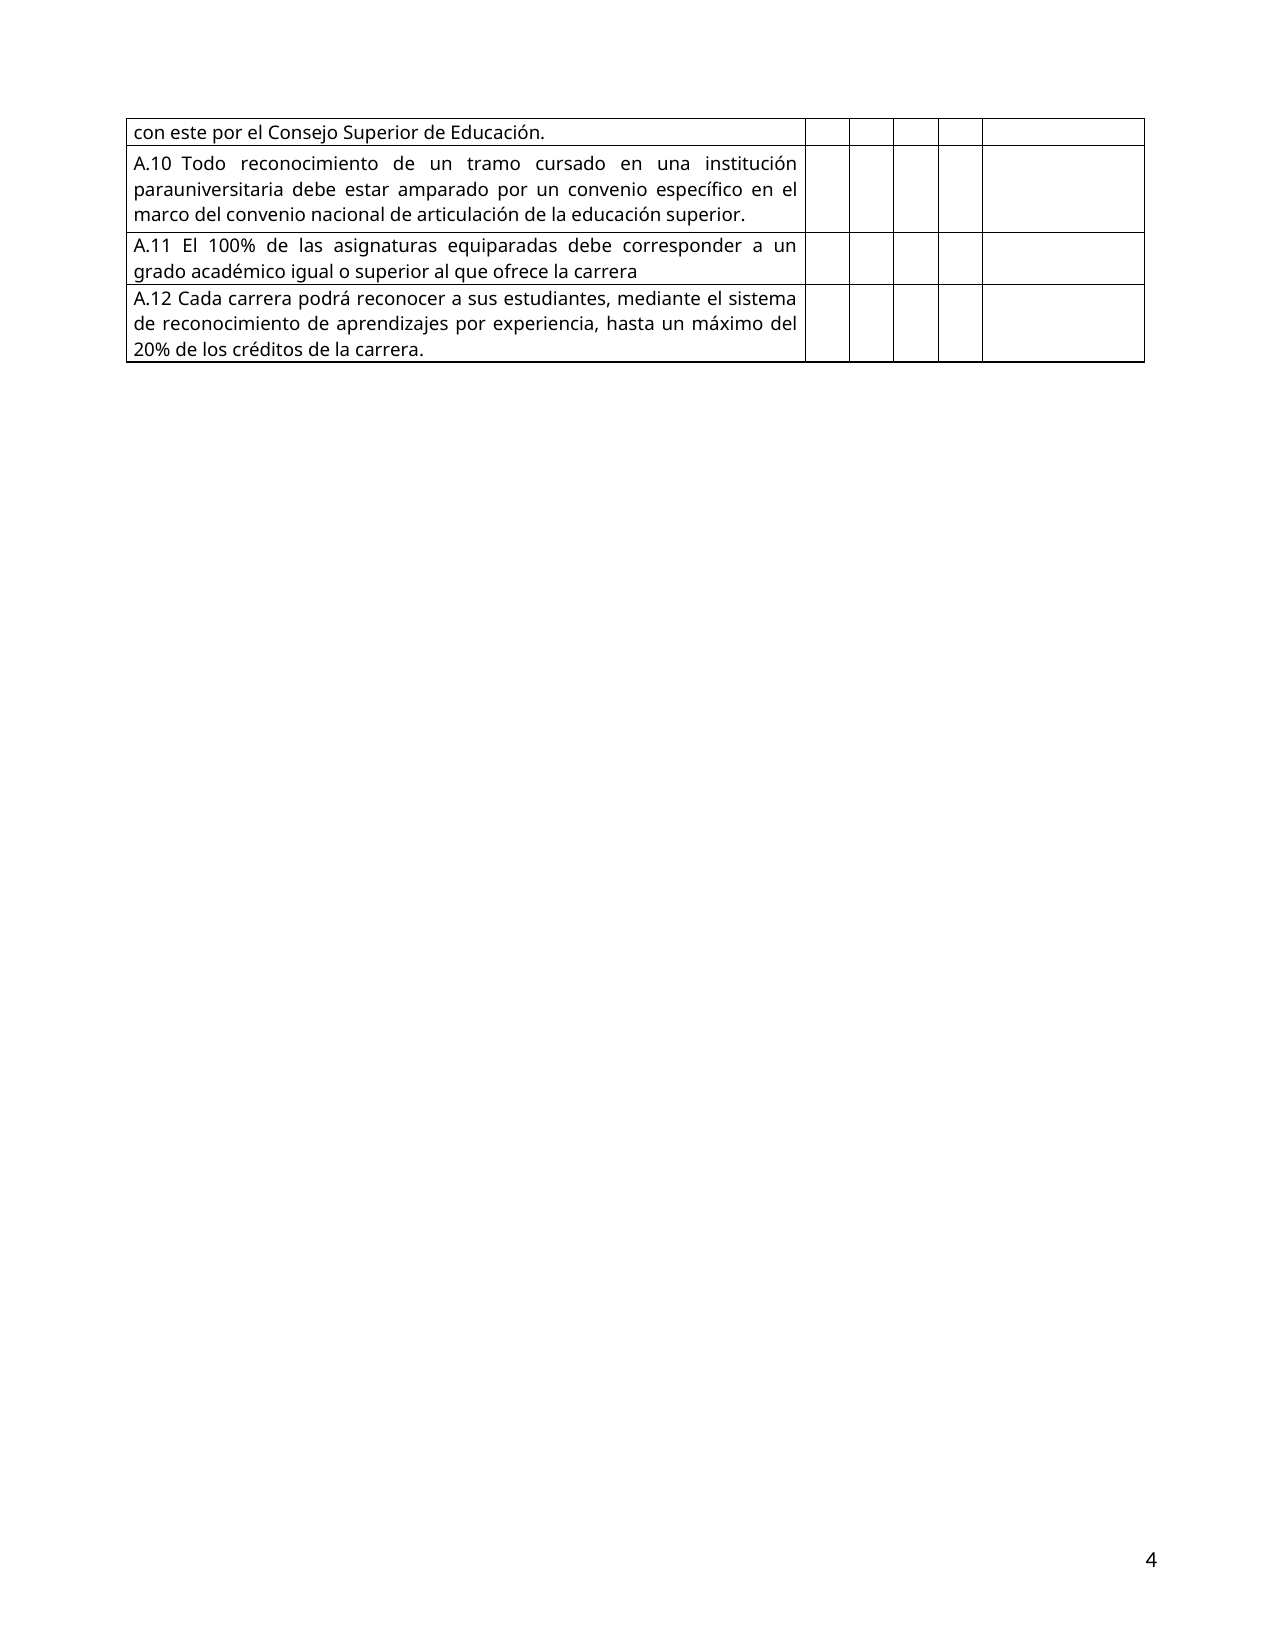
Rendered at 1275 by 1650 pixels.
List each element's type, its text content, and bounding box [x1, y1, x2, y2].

table_cell [983, 233, 1144, 284]
table_cell [806, 285, 849, 361]
table_cell [939, 146, 982, 232]
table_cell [127, 119, 805, 145]
table_cell A.11 El 100% de las asignaturas equiparadas debe corresponder a un grado académico igual o superior al que ofrece la carrera [127, 233, 805, 284]
table_cell [939, 119, 982, 145]
table_cell [983, 285, 1144, 361]
table_cell [806, 233, 849, 284]
table_cell [894, 146, 938, 232]
table_cell [894, 119, 938, 145]
table_cell [983, 146, 1144, 232]
table_cell [894, 233, 938, 284]
table_cell [806, 146, 849, 232]
table_cell [939, 285, 982, 361]
table_cell [850, 285, 893, 361]
table_cell [939, 233, 982, 284]
table_cell [850, 233, 893, 284]
table_cell A.10 Todo reconocimiento de un tramo cursado en una institución parauniversitaria debe estar amparado por un convenio específico en el marco del convenio nacional de articulación de la educación superior. [127, 146, 805, 232]
table_cell A.12 Cada carrera podrá reconocer a sus estudiantes, mediante el sistema de reconocimiento de aprendizajes por experiencia, hasta un máximo del 20% de los créditos de la carrera. [127, 285, 805, 361]
table_cell [983, 119, 1144, 145]
table_cell [806, 119, 849, 145]
table_cell [850, 119, 893, 145]
table_cell [850, 146, 893, 232]
table_cell [894, 285, 938, 361]
